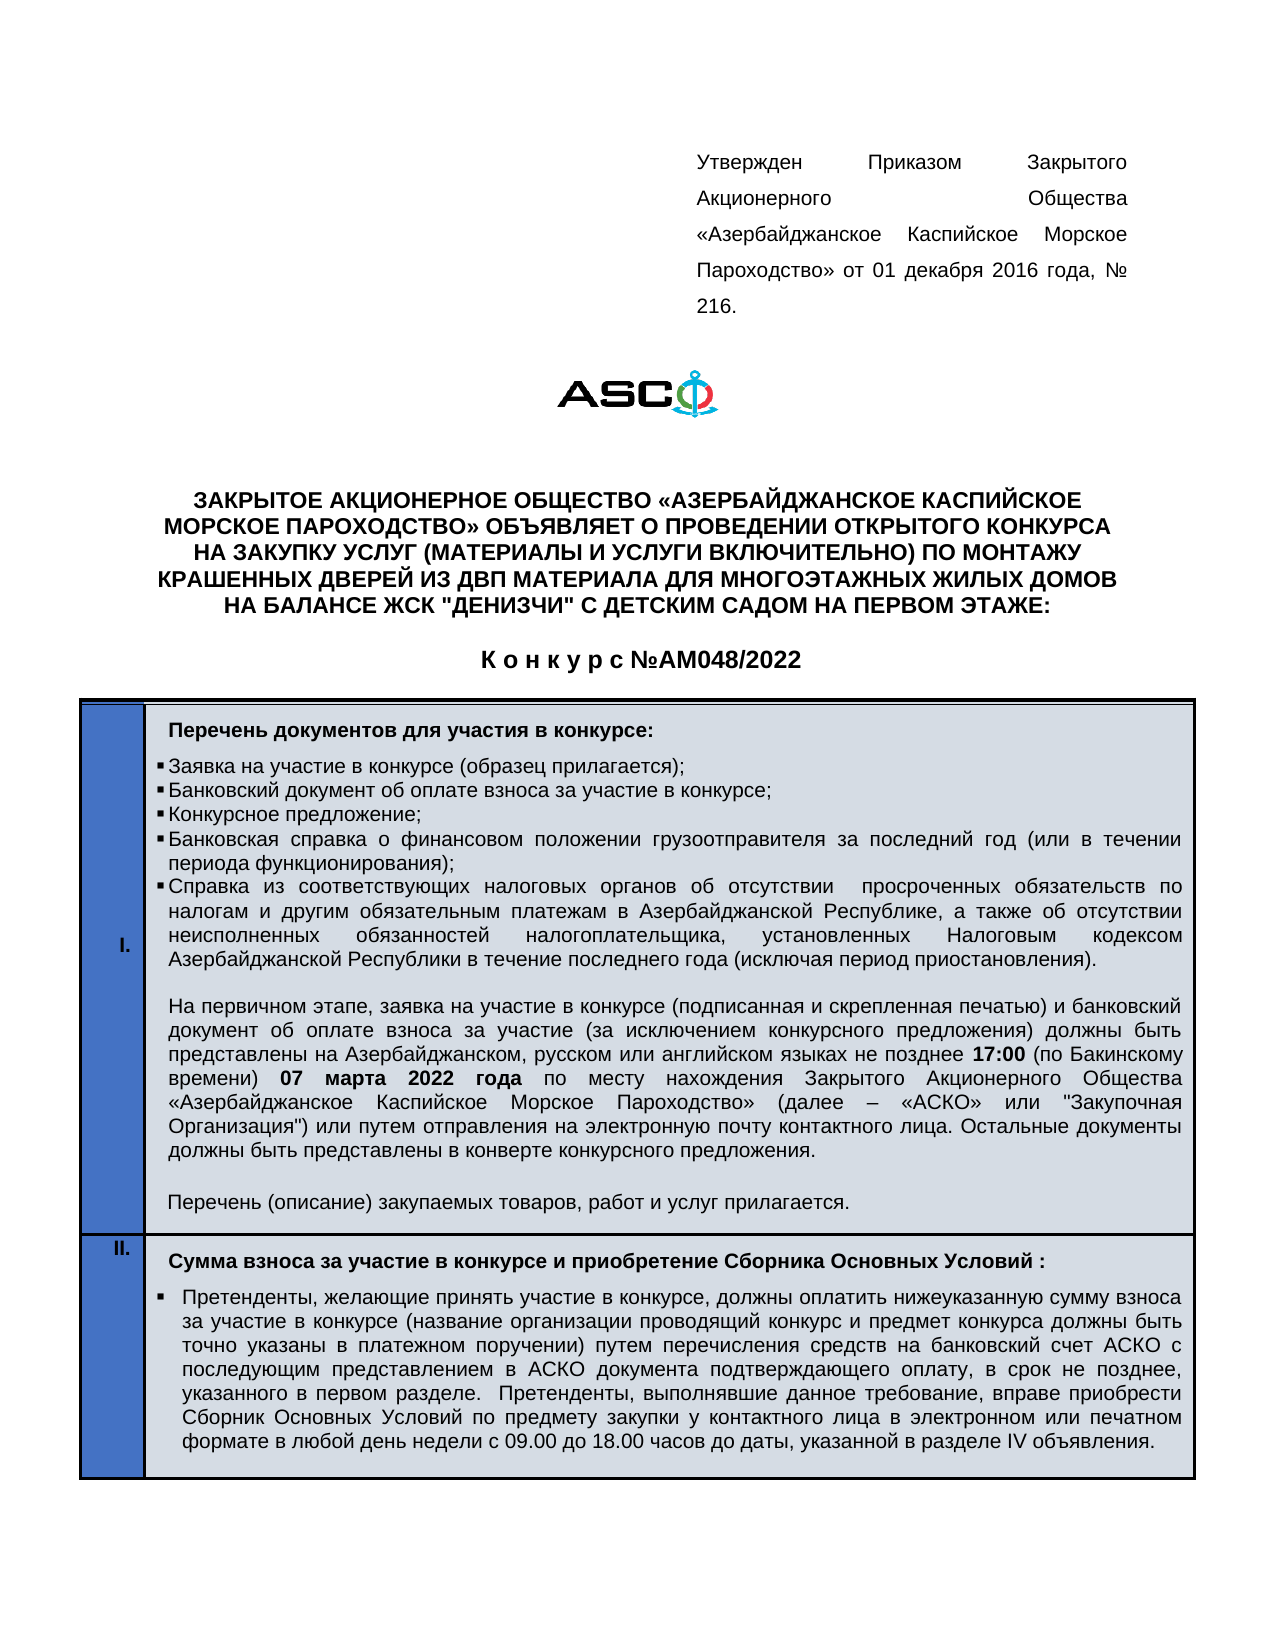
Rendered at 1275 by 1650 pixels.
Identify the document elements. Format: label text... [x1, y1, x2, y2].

picture [521, 329, 754, 458]
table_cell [146, 1236, 1193, 1477]
table_header [82, 705, 143, 1233]
text К о н к у р с №AM048/2022 [150, 645, 1125, 673]
text ЗАКРЫТОЕ АКЦИОНЕРНОЕ ОБЩЕСТВО «АЗЕРБАЙДЖАНСКОЕ КАСПИЙСКОЕ МОРСКОЕ ПАРОХОДСТВО» ОБЪЯВЛЯЕТ О ПРОВЕДЕНИИ ОТКРЫТОГО КОНКУРСА НА ЗАКУПКУ УСЛУГ (МАТЕРИАЛЫ И УСЛУГИ ВКЛЮЧИТЕЛЬНО) ПО МОНТАЖУ КРАШЕННЫХ ДВЕРЕЙ ИЗ ДВП МАТЕРИАЛА ДЛЯ МНОГОЭТАЖНЫХ ЖИЛЫХ ДОМОВ НА БАЛАНСЕ ЖСК "ДЕНИЗЧИ" С ДЕТСКИМ САДОМ НА ПЕРВОМ ЭТАЖЕ: [150, 487, 1125, 618]
text Утвержден Приказом Закрытого Акционерного Общества «Азербайджанское Каспийское Морское Пароходство» от 01 декабря 2016 года, № 216. [696, 150, 1127, 318]
table_header Перечень документов для участия в конкурсе: Заявка на участие в конкурсе (образец прилагается); Банковский документ об оплате взноса за участие в конкурсе; Конкурсное предложение; Банковская справка о финансовом положении грузоотправителя за последний год (или в течении периода функционирования); Справка из соответствующих налоговых органов об отсутствии просроченных обязательств по налогам и другим обязательным платежам в Азербайджанской Республике, а также об отсутствии неисполненных обязанностей налогоплательщика, установленных Налоговым кодексом Азербайджанской Республики в течение последнего года (исключая период приостановления). На первичном этапе, заявка на участие в конкурсе (подписанная и скрепленная печатью) и банковский документ об оплате взноса за участие (за исключением конкурсного предложения) должны быть представлены на Азербайджанском, русском или английском языках не позднее 17:00 (по Бакинскому времени) 07 марта 2022 года по месту нахождения Закрытого Акционерного Общества «Азербайджанское Каспийское Морское Пароходство» (далее – «АСКО» или "Закупочная Организация") или путем отправления на электронную почту контактного лица. Остальные документы должны быть представлены в конверте конкурсного предложения. Перечень (описание) закупаемых товаров, работ и услуг прилагается. [146, 705, 1193, 1233]
table_cell [82, 1236, 143, 1477]
